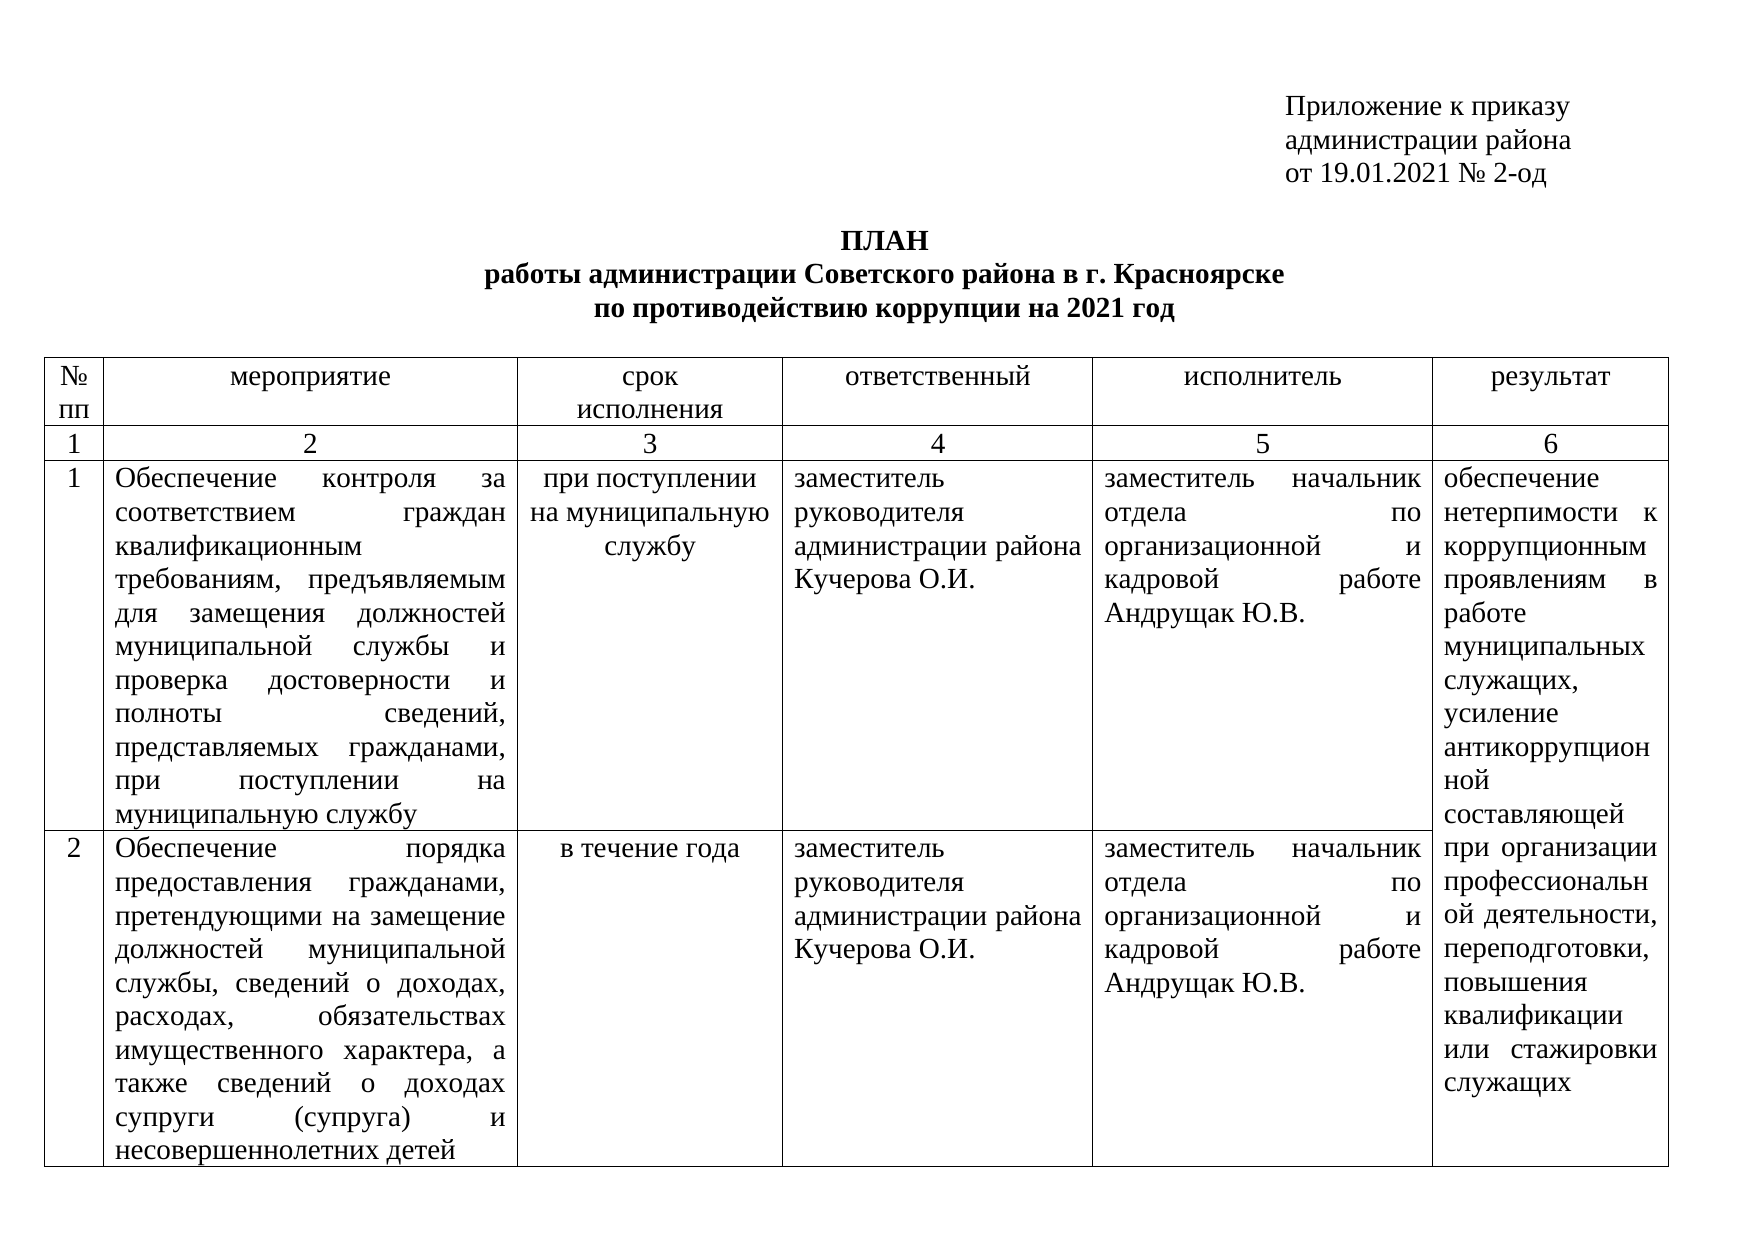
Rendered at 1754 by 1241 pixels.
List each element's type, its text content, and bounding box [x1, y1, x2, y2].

table_header срок исполнения [518, 358, 782, 425]
text администрации района [118, 122, 1651, 156]
table_cell 5 [1093, 426, 1432, 459]
table_cell 4 [783, 426, 1092, 459]
table_cell при поступлении на муниципальную службу [518, 461, 782, 829]
table_cell 3 [518, 426, 782, 459]
table_cell заместитель начальник отдела по организационной и кадровой работе Андрущак Ю.В. [1093, 461, 1432, 829]
table_header ответственный [783, 358, 1092, 425]
table_cell 1 [45, 461, 103, 829]
table_cell в течение года [518, 831, 782, 1166]
text Приложение к приказу [118, 88, 1651, 122]
table_header результат [1433, 358, 1668, 425]
table_cell заместитель руководителя администрации района Кучерова О.И. [783, 461, 1092, 829]
table_cell Обеспечение порядка предоставления гражданами, претендующими на замещение должностей муниципальной службы, сведений о доходах, расходах, обязательствах имущественного характера, а также сведений о доходах супруги (супруга) и несовершеннолетних детей [104, 831, 517, 1166]
table_header исполнитель [1093, 358, 1432, 425]
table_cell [783, 831, 1092, 1166]
text ПЛАН [118, 223, 1651, 256]
table_cell Обеспечение контроля за соответствием граждан квалификационным требованиям, предъявляемым для замещения должностей муниципальной службы и проверка достоверности и полноты сведений, представляемых гражданами, при поступлении на муниципальную службу [104, 461, 517, 829]
table_cell 2 [45, 831, 103, 1166]
table_header мероприятие [104, 358, 517, 425]
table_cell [1093, 831, 1432, 1166]
table_cell 2 [104, 426, 517, 459]
text работы администрации Советского района в г. Красноярске [118, 256, 1651, 290]
table_cell обеспечение нетерпимости к коррупционным проявлениям в работе муниципальных служащих, усиление антикоррупционной составляющей при организации профессиональной деятельности, переподготовки, повышения квалификации или стажировки служащих [1433, 461, 1668, 1166]
text по противодействию коррупции на 2021 год [118, 290, 1651, 323]
table_header № пп [45, 358, 103, 425]
text от 19.01.2021 № 2-од [118, 156, 1651, 189]
table_cell 1 [45, 426, 103, 459]
table_cell 6 [1433, 426, 1668, 459]
